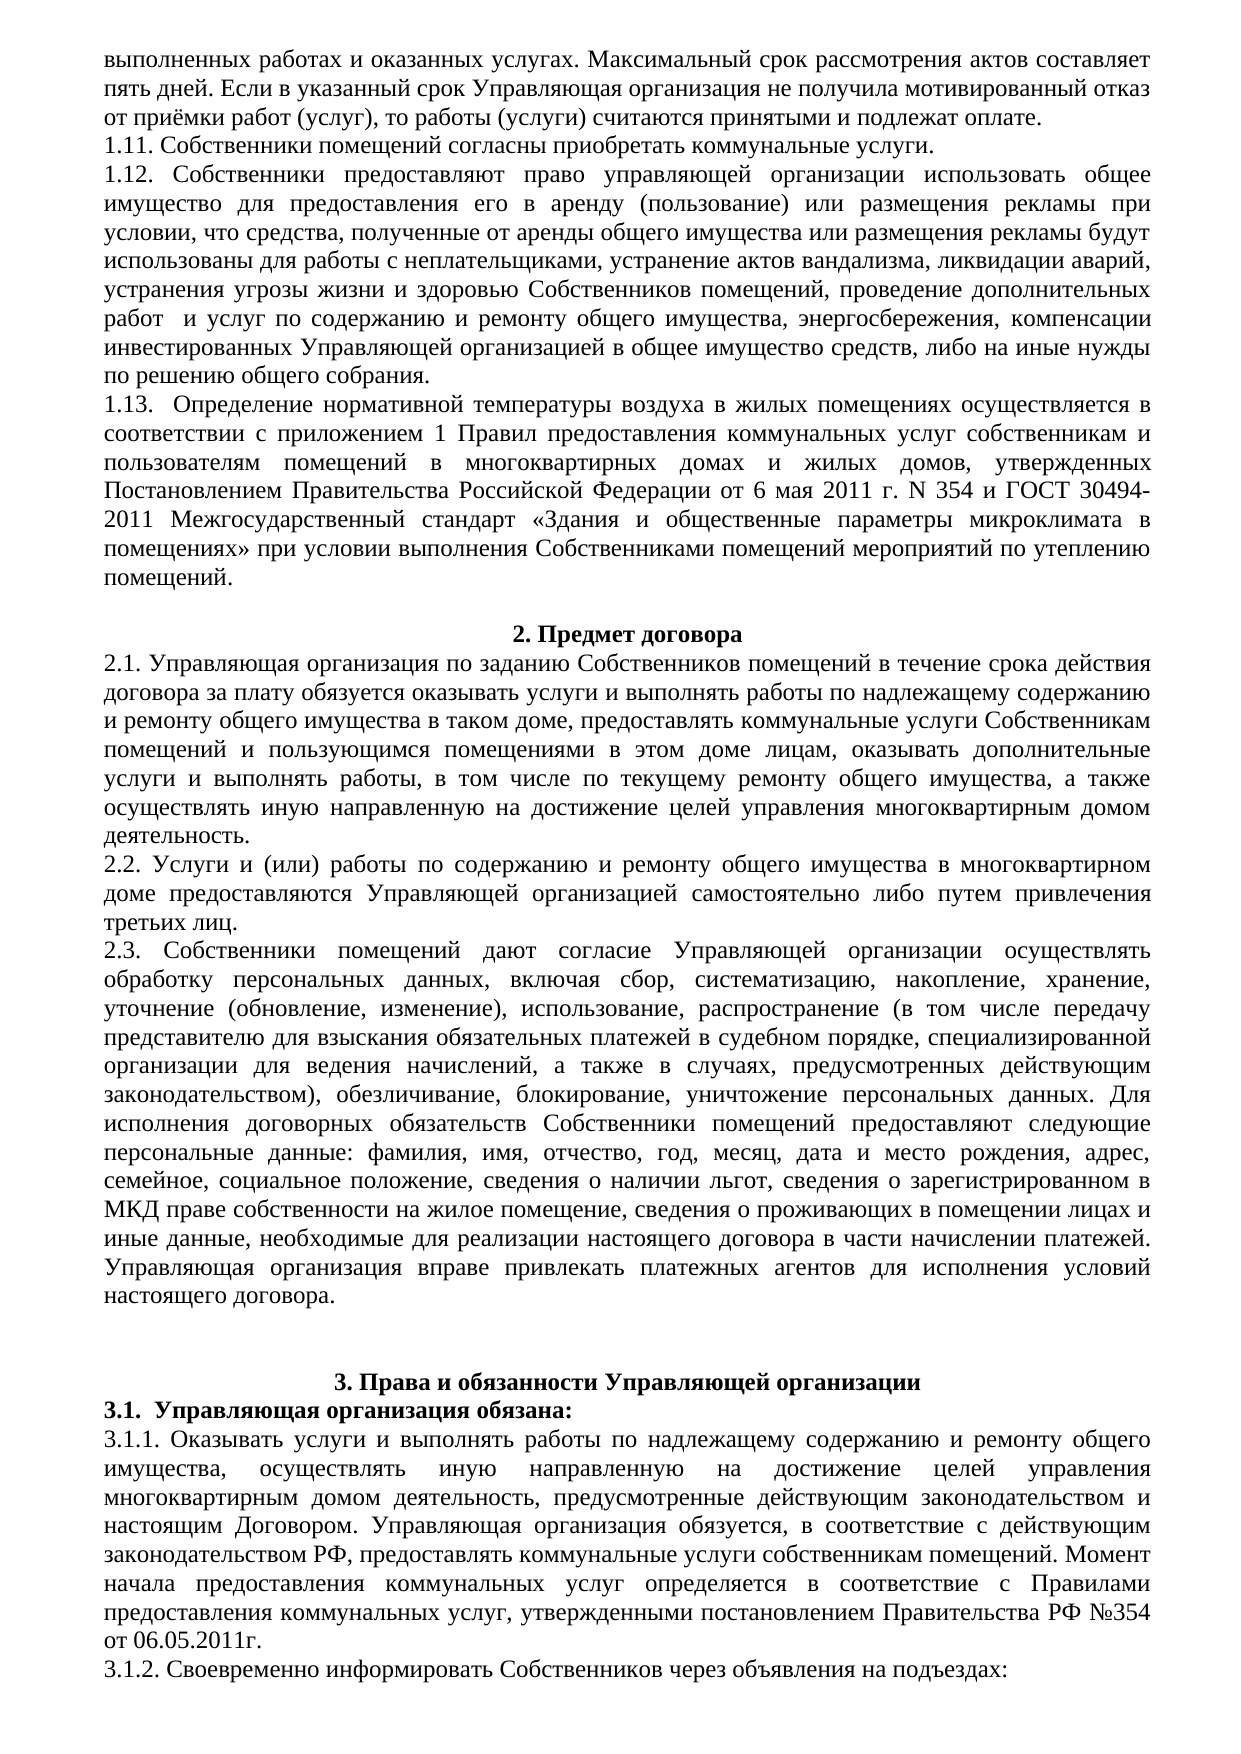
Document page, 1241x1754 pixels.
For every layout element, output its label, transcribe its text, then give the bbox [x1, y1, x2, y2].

text 2.1. Управляющая организация по заданию Собственников помещений в течение срока действия договора за плату обязуется оказывать услуги и выполнять работы по надлежащему содержанию и ремонту общего имущества в таком доме, предоставлять коммунальные услуги Собственникам помещений и пользующимся помещениями в этом доме лицам, оказывать дополнительные услуги и выполнять работы, в том числе по текущему ремонту общего имущества, а также осуществлять иную направленную на достижение целей управления многоквартирным домом деятельность. [103, 648, 1152, 849]
text 1.11. Собственники помещений согласны приобретать коммунальные услуги. [103, 131, 1152, 159]
text выполненных работах и оказанных услугах. Максимальный срок рассмотрения актов составляет пять дней. Если в указанный срок Управляющая организация не получила мотивированный отказ от приёмки работ (услуг), то работы (услуги) считаются принятыми и подлежат оплате. [103, 44, 1152, 131]
text 1.12. Собственники предоставляют право управляющей организации использовать общее имущество для предоставления его в аренду (пользование) или размещения рекламы при условии, что средства, полученные от аренды общего имущества или размещения рекламы будут использованы для работы с неплательщиками, устранение актов вандализма, ликвидации аварий, устранения угрозы жизни и здоровью Собственников помещений, проведение дополнительных работ и услуг по содержанию и ремонту общего имущества, энергосбережения, компенсации инвестированных Управляющей организацией в общее имущество средств, либо на иные нужды по решению общего собрания. [103, 159, 1152, 389]
text 1.13. Определение нормативной температуры воздуха в жилых помещениях осуществляется в соответствии с приложением 1 Правил предоставления коммунальных услуг собственникам и пользователям помещений в многоквартирных домах и жилых домов, утвержденных Постановлением Правительства Российской Федерации от 6 мая . N 354 и ГОСТ 30494-2011 Межгосударственный стандарт «Здания и общественные параметры микроклимата в помещениях» при условии выполнения Собственниками помещений мероприятий по утеплению помещений. [103, 389, 1152, 591]
text 2.3. Собственники помещений дают согласие Управляющей организации осуществлять обработку персональных данных, включая сбор, систематизацию, накопление, хранение, уточнение (обновление, изменение), использование, распространение (в том числе передачу представителю для взыскания обязательных платежей в судебном порядке, специализированной организации для ведения начислений, а также в случаях, предусмотренных действующим законодательством), обезличивание, блокирование, уничтожение персональных данных. Для исполнения договорных обязательств Собственники помещений предоставляют следующие персональные данные: фамилия, имя, отчество, год, месяц, дата и место рождения, адрес, семейное, социальное положение, сведения о наличии льгот, сведения о зарегистрированном в МКД праве собственности на жилое помещение, сведения о проживающих в помещении лицах и иные данные, необходимые для реализации настоящего договора в части начислении платежей. Управляющая организация вправе привлекать платежных агентов для исполнения условий настоящего договора. [103, 936, 1152, 1309]
text 3. Права и обязанности Управляющей организации [103, 1367, 1152, 1396]
text 2. Предмет договора [103, 619, 1152, 648]
text 3.1.1. Оказывать услуги и выполнять работы по надлежащему содержанию и ремонту общего имущества, осуществлять иную направленную на достижение целей управления многоквартирным домом деятельность, предусмотренные действующим законодательством и настоящим Договором. Управляющая организация обязуется, в соответствие с действующим законодательством РФ, предоставлять коммунальные услуги собственникам помещений. Момент начала предоставления коммунальных услуг определяется в соответствие с Правилами предоставления коммунальных услуг, утвержденными постановлением Правительства РФ №354 от 06.05.2011г. [103, 1424, 1152, 1654]
text 2.2. Услуги и (или) работы по содержанию и ремонту общего имущества в многоквартирном доме предоставляются Управляющей организацией самостоятельно либо путем привлечения третьих лиц. [103, 849, 1152, 936]
text 3.1. Управляющая организация обязана: [103, 1396, 1152, 1424]
text 3.1.2. Своевременно информировать Собственников через объявления на подъездах: [103, 1654, 1152, 1683]
